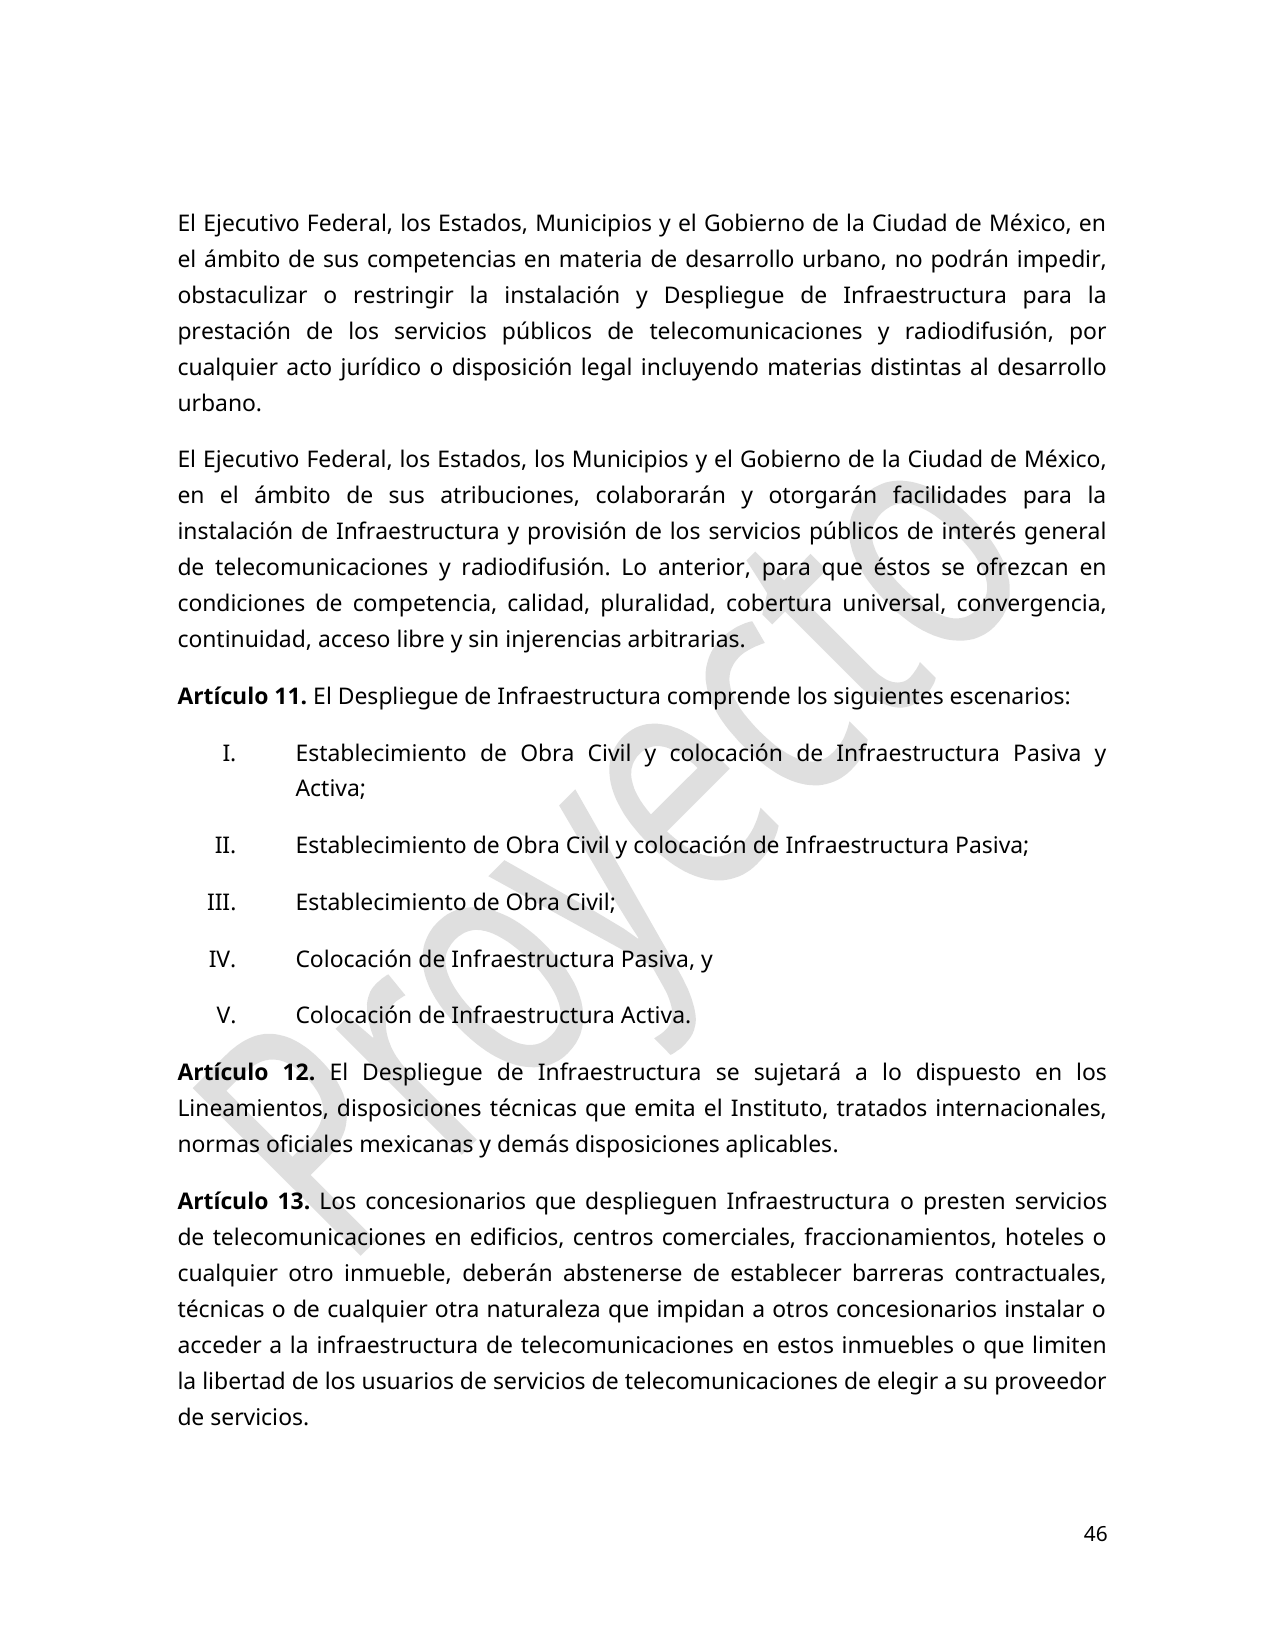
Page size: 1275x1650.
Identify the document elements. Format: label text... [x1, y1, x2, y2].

text Artículo 13. Los concesionarios que desplieguen Infraestructura o presten servicios de telecomunicaciones en edificios, centros comerciales, fraccionamientos, hoteles o cualquier otro inmueble, deberán abstenerse de establecer barreras contractuales, técnicas o de cualquier otra naturaleza que impidan a otros concesionarios instalar o acceder a la infraestructura de telecomunicaciones en estos inmuebles o que limiten la libertad de los usuarios de servicios de telecomunicaciones de elegir a su proveedor de servicios. [177, 1185, 1107, 1432]
text El Ejecutivo Federal, los Estados, Municipios y el Gobierno de la Ciudad de México, en el ámbito de sus competencias en materia de desarrollo urbano, no podrán impedir, obstaculizar o restringir la instalación y Despliegue de Infraestructura para la prestación de los servicios públicos de telecomunicaciones y radiodifusión, por cualquier acto jurídico o disposición legal incluyendo materias distintas al desarrollo urbano. [177, 207, 1107, 418]
list Colocación de Infraestructura Activa. [236, 999, 1107, 1031]
list Establecimiento de Obra Civil y colocación de Infraestructura Pasiva; [236, 829, 1107, 860]
list Establecimiento de Obra Civil y colocación de Infraestructura Pasiva y Activa; [236, 736, 1107, 804]
list Colocación de Infraestructura Pasiva, y [236, 943, 1107, 974]
list Establecimiento de Obra Civil; [236, 886, 1107, 917]
text Artículo 12. El Despliegue de Infraestructura se sujetará a lo dispuesto en los Lineamientos, disposiciones técnicas que emita el Instituto, tratados internacionales, normas oficiales mexicanas y demás disposiciones aplicables. [177, 1056, 1107, 1159]
text Artículo 11. El Despliegue de Infraestructura comprende los siguientes escenarios: [177, 680, 1107, 711]
text El Ejecutivo Federal, los Estados, los Municipios y el Gobierno de la Ciudad de México, en el ámbito de sus atribuciones, colaborarán y otorgarán facilidades para la instalación de Infraestructura y provisión de los servicios públicos de interés general de telecomunicaciones y radiodifusión. Lo anterior, para que éstos se ofrezcan en condiciones de competencia, calidad, pluralidad, cobertura universal, convergencia, continuidad, acceso libre y sin injerencias arbitrarias. [177, 443, 1107, 654]
